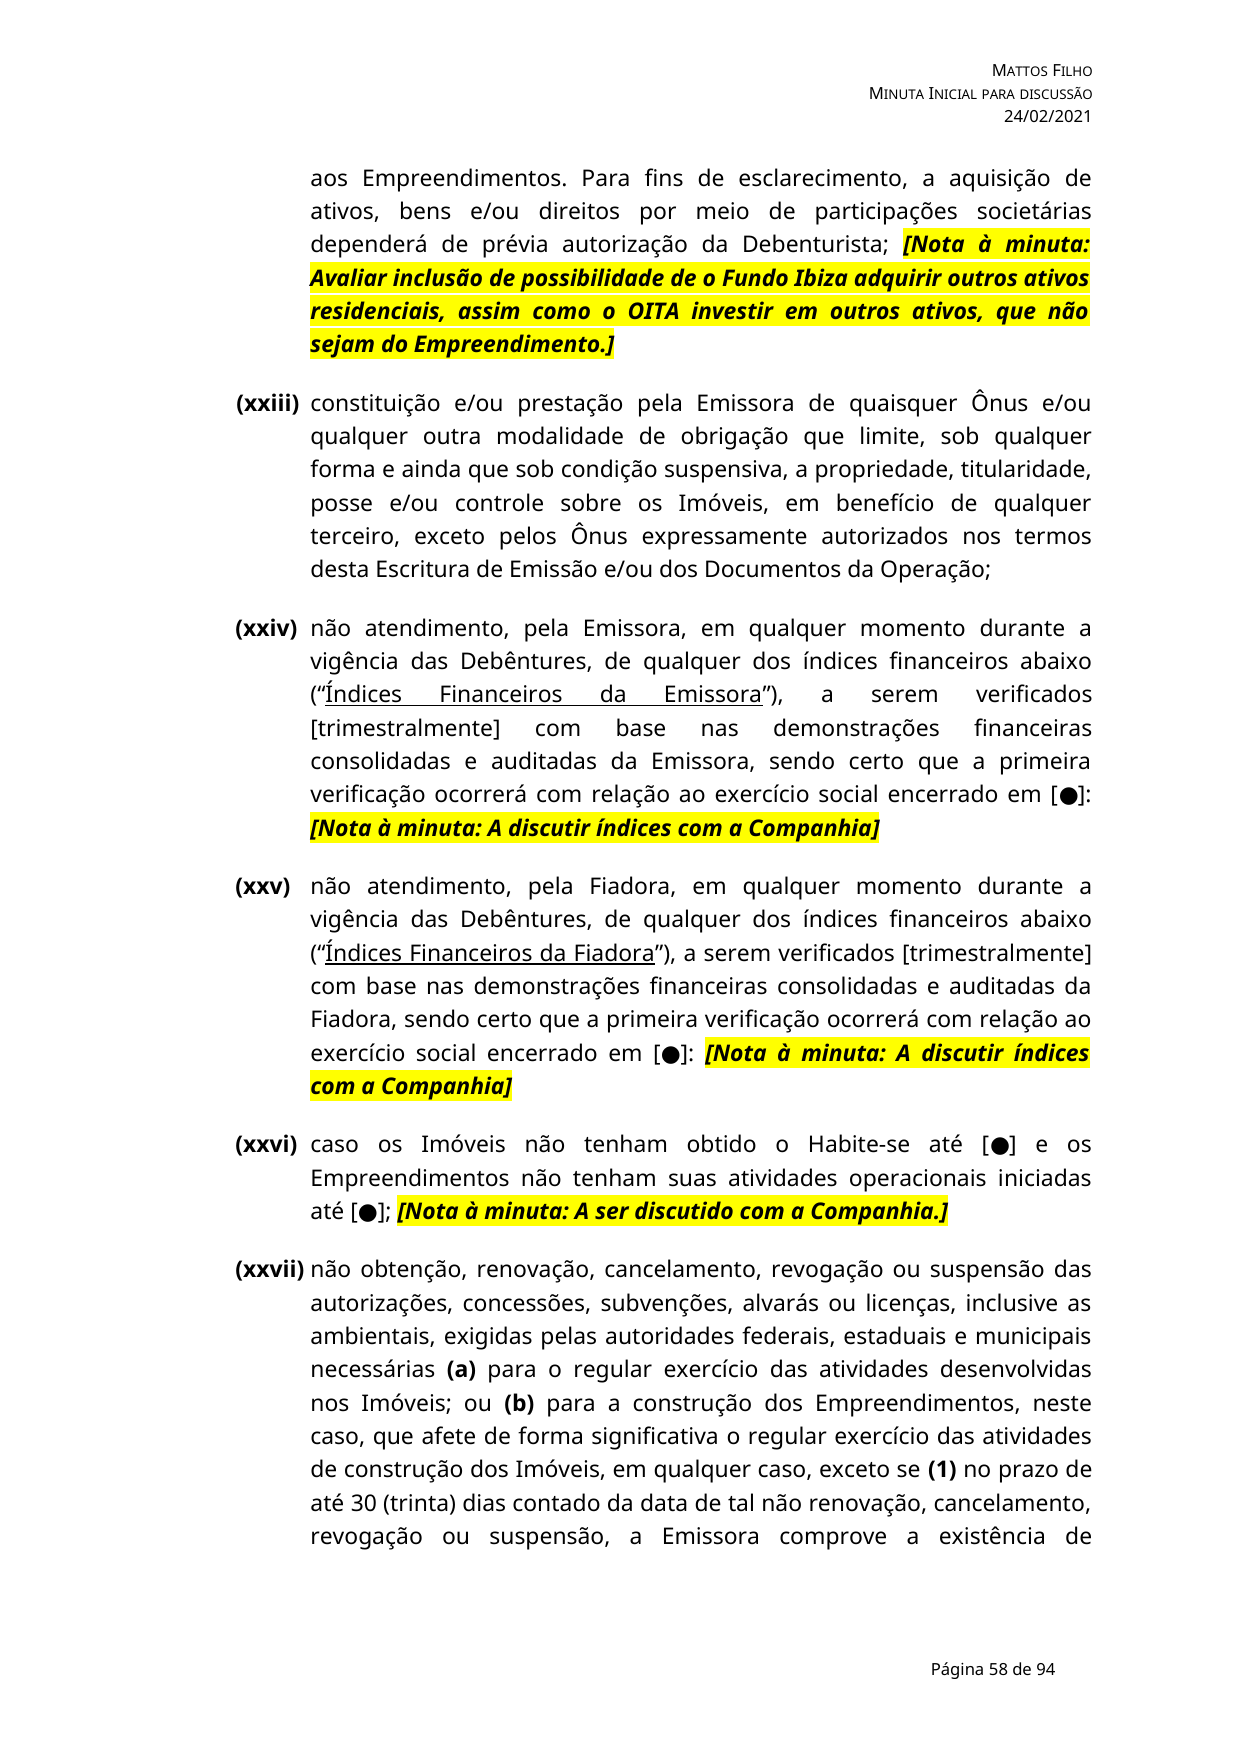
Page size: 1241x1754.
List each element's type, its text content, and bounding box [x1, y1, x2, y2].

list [251, 159, 1092, 359]
list não atendimento, pela Emissora, em qualquer momento durante a vigência das Debêntures, de qualquer dos índices financeiros abaixo (“Índices Financeiros da Emissora”), a serem verificados [trimestralmente] com base nas demonstrações financeiras consolidadas e auditadas da Emissora, sendo certo que a primeira verificação ocorrerá com relação ao exercício social encerrado em [●]: [Nota à minuta: A discutir índices com a Companhia] [235, 609, 1092, 843]
list não atendimento, pela Fiadora, em qualquer momento durante a vigência das Debêntures, de qualquer dos índices financeiros abaixo (“Índices Financeiros da Fiadora”), a serem verificados [trimestralmente] com base nas demonstrações financeiras consolidadas e auditadas da Fiadora, sendo certo que a primeira verificação ocorrerá com relação ao exercício social encerrado em [●]: [Nota à minuta: A discutir índices com a Companhia] [235, 868, 1092, 1101]
list constituição e/ou prestação pela Emissora de quaisquer Ônus e/ou qualquer outra modalidade de obrigação que limite, sob qualquer forma e ainda que sob condição suspensiva, a propriedade, titularidade, posse e/ou controle sobre os Imóveis, em benefício de qualquer terceiro, exceto pelos Ônus expressamente autorizados nos termos desta Escritura de Emissão e/ou dos Documentos da Operação; [236, 384, 1092, 584]
list caso os Imóveis não tenham obtido o Habite-se até [●] e os Empreendimentos não tenham suas atividades operacionais iniciadas até [●]; [Nota à minuta: A ser discutido com a Companhia.] [235, 1126, 1092, 1226]
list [235, 1251, 1092, 1551]
